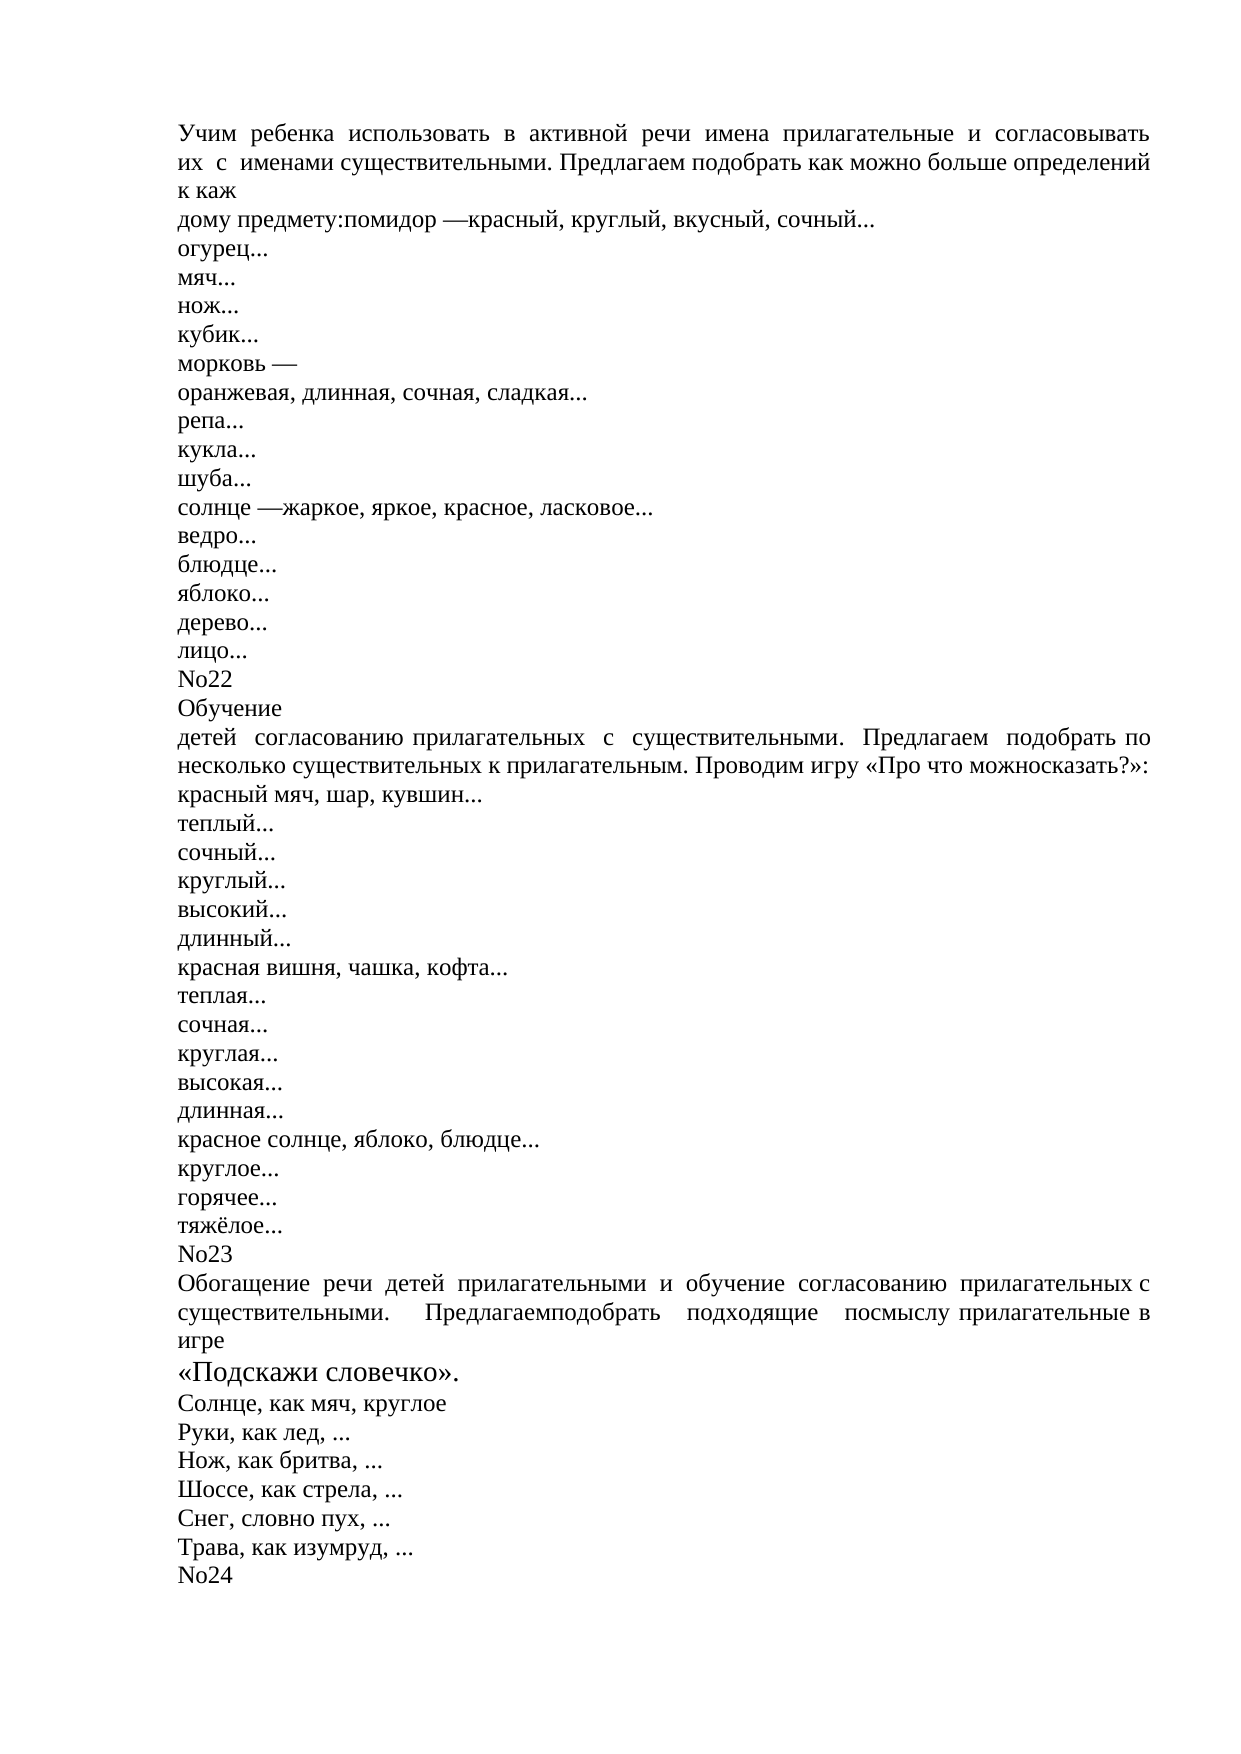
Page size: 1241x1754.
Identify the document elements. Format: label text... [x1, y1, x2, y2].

text теплый... [177, 808, 1152, 837]
text No24 [177, 1560, 1152, 1589]
text солнце —жаркое, яркое, красное, ласковое... [177, 492, 1152, 521]
text круглое... [177, 1153, 1152, 1182]
text Обучение [177, 693, 1152, 722]
text высокая... [177, 1067, 1152, 1096]
text морковь — [177, 348, 1152, 377]
text оранжевая, длинная, сочная, сладкая... [177, 377, 1152, 406]
text Трава, как изумруд, ... [177, 1532, 1152, 1560]
text сочный... [177, 837, 1152, 866]
text шуба... [177, 463, 1152, 492]
text Снег, словно пух, ... [177, 1503, 1152, 1532]
text круглый... [177, 866, 1152, 894]
text сочная... [177, 1009, 1152, 1038]
text Руки, как лед, ... [177, 1417, 1152, 1445]
text длинная... [177, 1096, 1152, 1124]
text No22 [177, 664, 1152, 693]
text красный мяч, шар, кувшин... [177, 779, 1152, 808]
text дерево... [177, 607, 1152, 636]
text огурец... [177, 233, 1152, 262]
text тяжёлое... [177, 1211, 1152, 1239]
text горячее... [177, 1182, 1152, 1211]
text яблоко... [177, 578, 1152, 607]
text Солнце, как мяч, круглое [177, 1388, 1152, 1417]
text дому предмету:помидор —красный, круглый, вкусный, сочный... [177, 204, 1152, 233]
text лицо... [177, 636, 1152, 664]
text блюдце... [177, 549, 1152, 578]
text No23 [177, 1239, 1152, 1268]
text «Подскажи словечко». [177, 1354, 1152, 1388]
text круглая... [177, 1038, 1152, 1067]
text красная вишня, чашка, кофта... [177, 952, 1152, 981]
text ведро... [177, 521, 1152, 549]
text Нож, как бритва, ... [177, 1445, 1152, 1474]
text детей согласованию прилагательных с существительными. Предлагаем подобрать по несколько существительных к прилагательным. Проводим игру «Про что можносказать?»: [177, 722, 1152, 779]
text репа... [177, 406, 1152, 434]
text Обогащение речи детей прилагательными и обучение согласованию прилагательных с существительными. Предлагаемподобрать подходящие посмыслу прилагательные в игре [177, 1268, 1152, 1354]
text красное солнце, яблоко, блюдце... [177, 1124, 1152, 1153]
text длинный... [177, 923, 1152, 952]
text кукла... [177, 434, 1152, 463]
text теплая... [177, 981, 1152, 1009]
text нож... [177, 291, 1152, 319]
text Учим ребенка использовать в активной речи имена прилагательные и согласовывать их с именами существительными. Предлагаем подобрать как можно больше определений к каж [177, 118, 1152, 204]
text Шоссе, как стрела, ... [177, 1474, 1152, 1503]
text мяч... [177, 262, 1152, 291]
text высокий... [177, 894, 1152, 923]
text кубик... [177, 319, 1152, 348]
